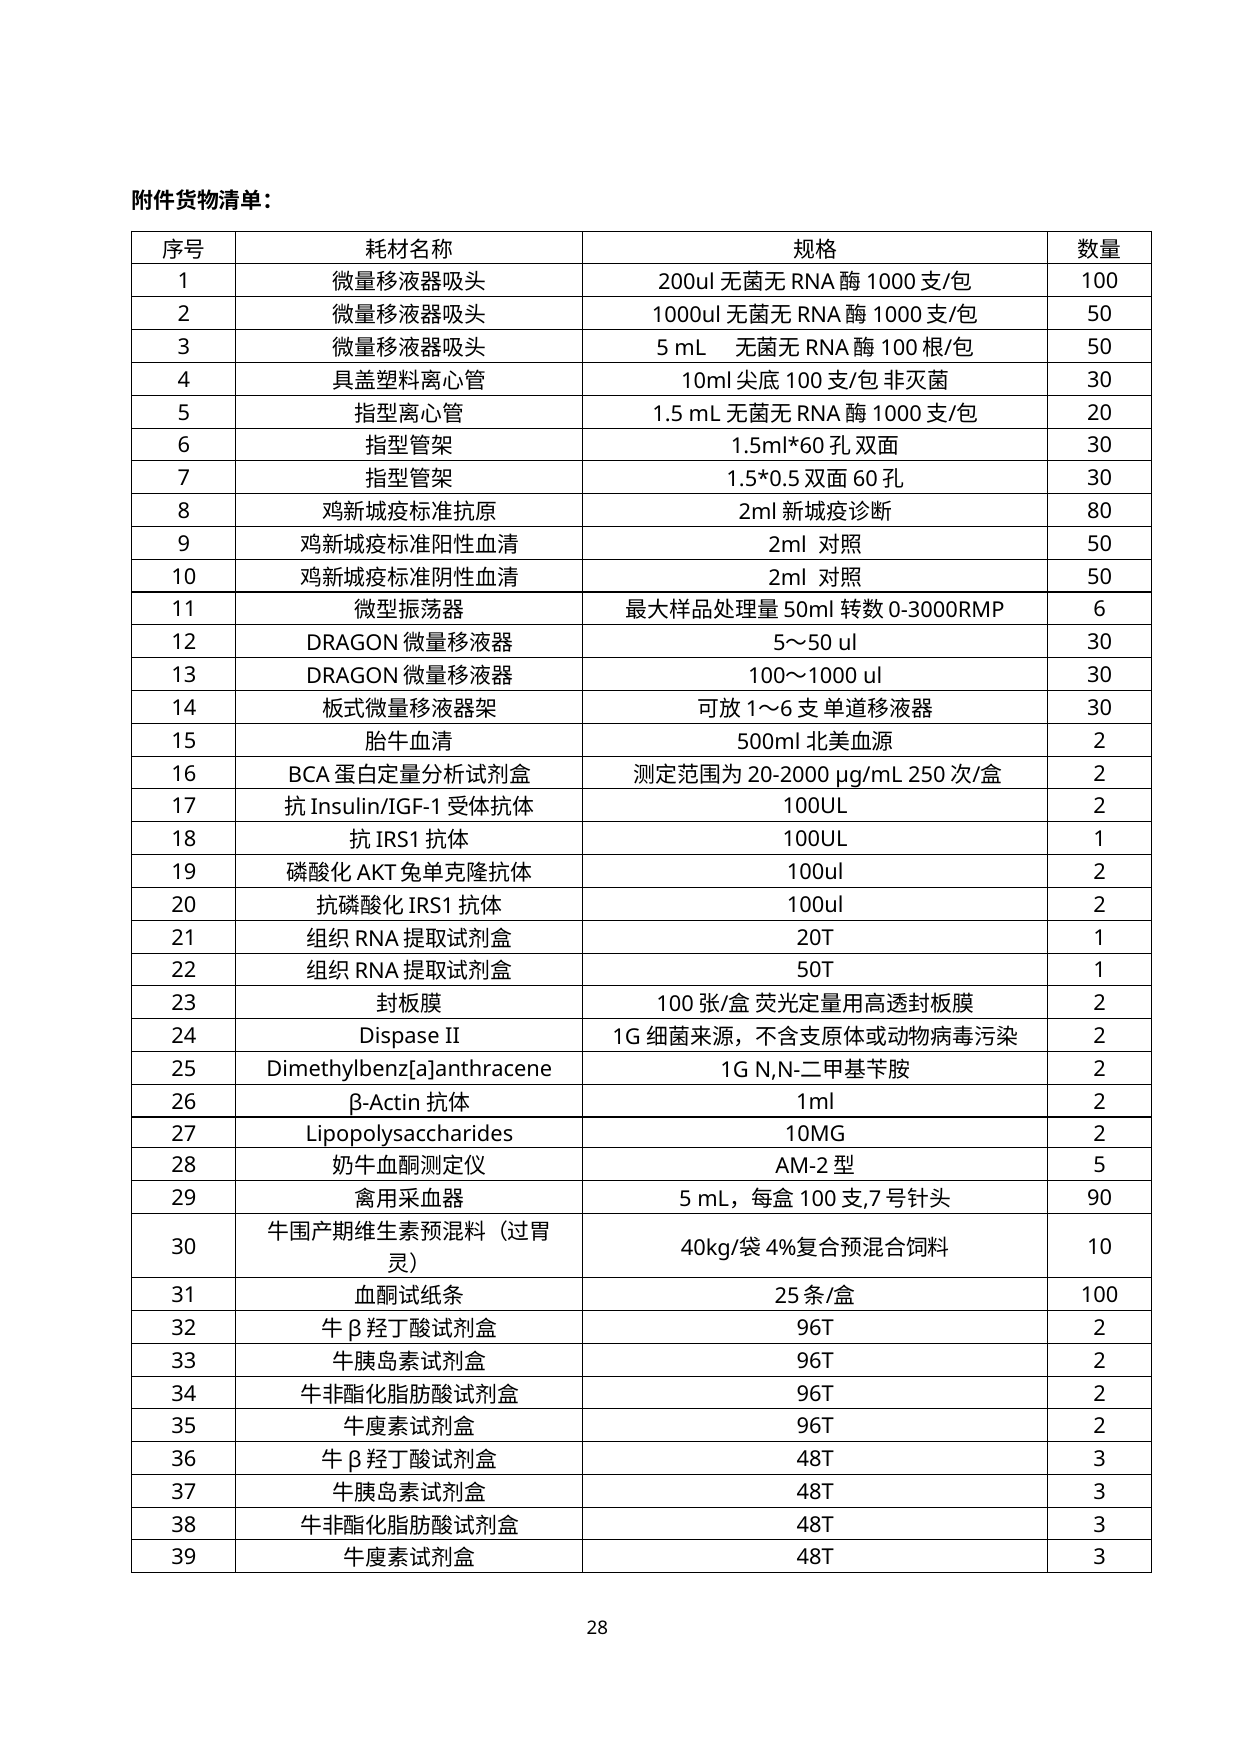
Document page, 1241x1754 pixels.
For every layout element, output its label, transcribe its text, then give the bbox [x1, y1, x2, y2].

table_cell 1 [1048, 822, 1151, 854]
table_cell 9 [132, 527, 235, 559]
table_cell 30 [1048, 363, 1151, 394]
table_cell AM-2型 [583, 1148, 1047, 1180]
table_cell 6 [1048, 593, 1151, 624]
table_cell 指型离心管 [236, 396, 582, 427]
table_cell 可放 1～6支 单道移液器 [583, 691, 1047, 723]
table_cell 48T [583, 1475, 1047, 1507]
table_cell 板式微量移液器架 [236, 691, 582, 723]
table_cell 30 [1048, 429, 1151, 460]
table_cell 96T [583, 1311, 1047, 1343]
table_cell 2 [1048, 789, 1151, 821]
table_cell 微量移液器吸头 [236, 297, 582, 329]
table_cell 100张/盒 荧光定量用高透封板膜 [583, 986, 1047, 1018]
table_cell 封板膜 [236, 986, 582, 1018]
table_cell 2ml 新城疫诊断 [583, 494, 1047, 526]
table_cell 奶牛血酮测定仪 [236, 1148, 582, 1180]
table_cell 2 [1048, 1311, 1151, 1343]
table_cell 2 [1048, 855, 1151, 887]
table_cell 5～50 ul [583, 625, 1047, 657]
table_cell 100～1000 ul [583, 658, 1047, 690]
table_cell 48T [583, 1540, 1047, 1572]
table_cell 5 mL，每盒100支,7号针头 [583, 1181, 1047, 1213]
table_cell 2 [1048, 757, 1151, 788]
table_cell 27 [132, 1118, 235, 1147]
table_cell 48T [583, 1442, 1047, 1474]
table_cell 1G 细菌来源，不含支原体或动物病毒污染 [583, 1019, 1047, 1051]
table_cell 牛廋素试剂盒 [236, 1540, 582, 1572]
table_cell 微型振荡器 [236, 593, 582, 624]
table_cell 2 [1048, 986, 1151, 1018]
table_cell 2 [1048, 1118, 1151, 1147]
table_cell 80 [1048, 494, 1151, 526]
table_cell 50T [583, 954, 1047, 985]
table_cell 1000ul 无菌无RNA酶 1000支/包 [583, 297, 1047, 329]
table_cell 18 [132, 822, 235, 854]
table_cell 1 [1048, 954, 1151, 985]
table_cell 30 [1048, 691, 1151, 723]
table_cell 28 [132, 1148, 235, 1180]
table_cell 32 [132, 1311, 235, 1343]
table_cell Lipopolysaccharides [236, 1118, 582, 1147]
table_cell DRAGON微量移液器 [236, 658, 582, 690]
table_cell 7 [132, 461, 235, 493]
table_cell 2 [1048, 724, 1151, 756]
table_cell 2 [1048, 1085, 1151, 1116]
table_cell 20 [1048, 396, 1151, 427]
table_cell 48T [583, 1508, 1047, 1539]
table_cell 50 [1048, 560, 1151, 591]
table_cell 1G N,N-二甲基苄胺 [583, 1052, 1047, 1084]
table_cell 50 [1048, 330, 1151, 362]
table_cell DRAGON微量移液器 [236, 625, 582, 657]
table_cell 33 [132, 1344, 235, 1376]
table_cell 40kg/袋 4%复合预混合饲料 [583, 1214, 1047, 1277]
table_cell 30 [1048, 461, 1151, 493]
table_cell 2 [1048, 1052, 1151, 1084]
table_cell 2 [1048, 1019, 1151, 1051]
table_cell 抗磷酸化IRS1抗体 [236, 888, 582, 919]
table_cell 微量移液器吸头 [236, 330, 582, 362]
table_cell 200ul 无菌无RNA酶 1000支/包 [583, 264, 1047, 296]
table_cell 3 [1048, 1540, 1151, 1572]
table_cell 100 [1048, 1278, 1151, 1310]
table_cell 指型管架 [236, 429, 582, 460]
table_cell 1 [1048, 921, 1151, 952]
table_cell 11 [132, 593, 235, 624]
table_cell 牛非酯化脂肪酸试剂盒 [236, 1508, 582, 1539]
table_cell BCA蛋白定量分析试剂盒 [236, 757, 582, 788]
table_cell 2 [1048, 888, 1151, 919]
table_cell 牛β羟丁酸试剂盒 [236, 1311, 582, 1343]
table_cell 8 [132, 494, 235, 526]
table_cell 100ul [583, 888, 1047, 919]
table_cell 13 [132, 658, 235, 690]
table_cell 牛非酯化脂肪酸试剂盒 [236, 1377, 582, 1408]
table_cell 14 [132, 691, 235, 723]
table_cell 1.5ml*60孔 双面 [583, 429, 1047, 460]
table_cell 20T [583, 921, 1047, 952]
table_header 序号 [132, 232, 235, 263]
table_header 耗材名称 [236, 232, 582, 263]
table_cell 16 [132, 757, 235, 788]
table_cell 胎牛血清 [236, 724, 582, 756]
table_cell 5 mL 无菌无RNA酶 100根/包 [583, 330, 1047, 362]
table_cell 组织RNA提取试剂盒 [236, 954, 582, 985]
table_cell 2 [132, 297, 235, 329]
table_cell Dispase II [236, 1019, 582, 1051]
table_cell Dimethylbenz[a]anthracene [236, 1052, 582, 1084]
table_cell 100UL [583, 789, 1047, 821]
table_cell 30 [1048, 658, 1151, 690]
table_cell 24 [132, 1019, 235, 1051]
table_cell 39 [132, 1540, 235, 1572]
table_cell 1ml [583, 1085, 1047, 1116]
table_cell 鸡新城疫标准抗原 [236, 494, 582, 526]
table_cell 微量移液器吸头 [236, 264, 582, 296]
table_cell 6 [132, 429, 235, 460]
table_header 规格 [583, 232, 1047, 263]
table_cell 15 [132, 724, 235, 756]
table_cell 1.5*0.5双面60孔 [583, 461, 1047, 493]
table_cell 100UL [583, 822, 1047, 854]
table_cell 37 [132, 1475, 235, 1507]
table_cell 牛β羟丁酸试剂盒 [236, 1442, 582, 1474]
table_cell 19 [132, 855, 235, 887]
table_cell 38 [132, 1508, 235, 1539]
table_cell 2ml 对照 [583, 560, 1047, 591]
table_cell 10 [1048, 1214, 1151, 1277]
table_cell 21 [132, 921, 235, 952]
text 附件货物清单： [131, 183, 1063, 215]
table_cell 2 [1048, 1377, 1151, 1408]
table_cell 10ml尖底 100支/包 非灭菌 [583, 363, 1047, 394]
table_cell 3 [132, 330, 235, 362]
table_cell 牛胰岛素试剂盒 [236, 1475, 582, 1507]
table_cell 23 [132, 986, 235, 1018]
table_cell 2 [1048, 1409, 1151, 1441]
table_cell 鸡新城疫标准阳性血清 [236, 527, 582, 559]
table_cell 牛围产期维生素预混料（过胃灵） [236, 1214, 582, 1277]
table_cell β-Actin 抗体 [236, 1085, 582, 1116]
table_cell 禽用采血器 [236, 1181, 582, 1213]
table_cell 具盖塑料离心管 [236, 363, 582, 394]
table_cell 50 [1048, 297, 1151, 329]
table_cell 17 [132, 789, 235, 821]
table_cell 血酮试纸条 [236, 1278, 582, 1310]
table_cell 10MG [583, 1118, 1047, 1147]
table_cell 3 [1048, 1508, 1151, 1539]
table_cell 1 [132, 264, 235, 296]
table_cell 35 [132, 1409, 235, 1441]
table_cell 96T [583, 1377, 1047, 1408]
table_cell 3 [1048, 1442, 1151, 1474]
table_cell 3 [1048, 1475, 1151, 1507]
table_cell 指型管架 [236, 461, 582, 493]
table_cell 22 [132, 954, 235, 985]
table_cell 组织RNA提取试剂盒 [236, 921, 582, 952]
table_cell 100ul [583, 855, 1047, 887]
table_cell 36 [132, 1442, 235, 1474]
table_cell 12 [132, 625, 235, 657]
table_cell 90 [1048, 1181, 1151, 1213]
table_cell 30 [1048, 625, 1151, 657]
table_cell 10 [132, 560, 235, 591]
table_cell 96T [583, 1409, 1047, 1441]
table_cell 25条/盒 [583, 1278, 1047, 1310]
table_cell 96T [583, 1344, 1047, 1376]
table_cell 25 [132, 1052, 235, 1084]
table_header 数量 [1048, 232, 1151, 263]
table_cell 1.5 mL 无菌无RNA酶 1000支/包 [583, 396, 1047, 427]
table_cell 26 [132, 1085, 235, 1116]
table_cell 29 [132, 1181, 235, 1213]
table_cell 31 [132, 1278, 235, 1310]
table_cell 最大样品处理量50ml 转数0-3000RMP [583, 593, 1047, 624]
table_cell 4 [132, 363, 235, 394]
table_cell 5 [132, 396, 235, 427]
table_cell 鸡新城疫标准阴性血清 [236, 560, 582, 591]
table_cell 抗IRS1抗体 [236, 822, 582, 854]
table_cell 牛廋素试剂盒 [236, 1409, 582, 1441]
table_cell 34 [132, 1377, 235, 1408]
table_cell 100 [1048, 264, 1151, 296]
table_cell 抗Insulin/IGF-1受体抗体 [236, 789, 582, 821]
table_cell 磷酸化AKT兔单克隆抗体 [236, 855, 582, 887]
table_cell 50 [1048, 527, 1151, 559]
table_cell 500ml 北美血源 [583, 724, 1047, 756]
table_cell 20 [132, 888, 235, 919]
table_cell 5 [1048, 1148, 1151, 1180]
table_cell 牛胰岛素试剂盒 [236, 1344, 582, 1376]
table_cell 2ml 对照 [583, 527, 1047, 559]
table_cell 30 [132, 1214, 235, 1277]
table_cell 2 [1048, 1344, 1151, 1376]
table_cell 测定范围为20-2000 μg/mL 250次/盒 [583, 757, 1047, 788]
